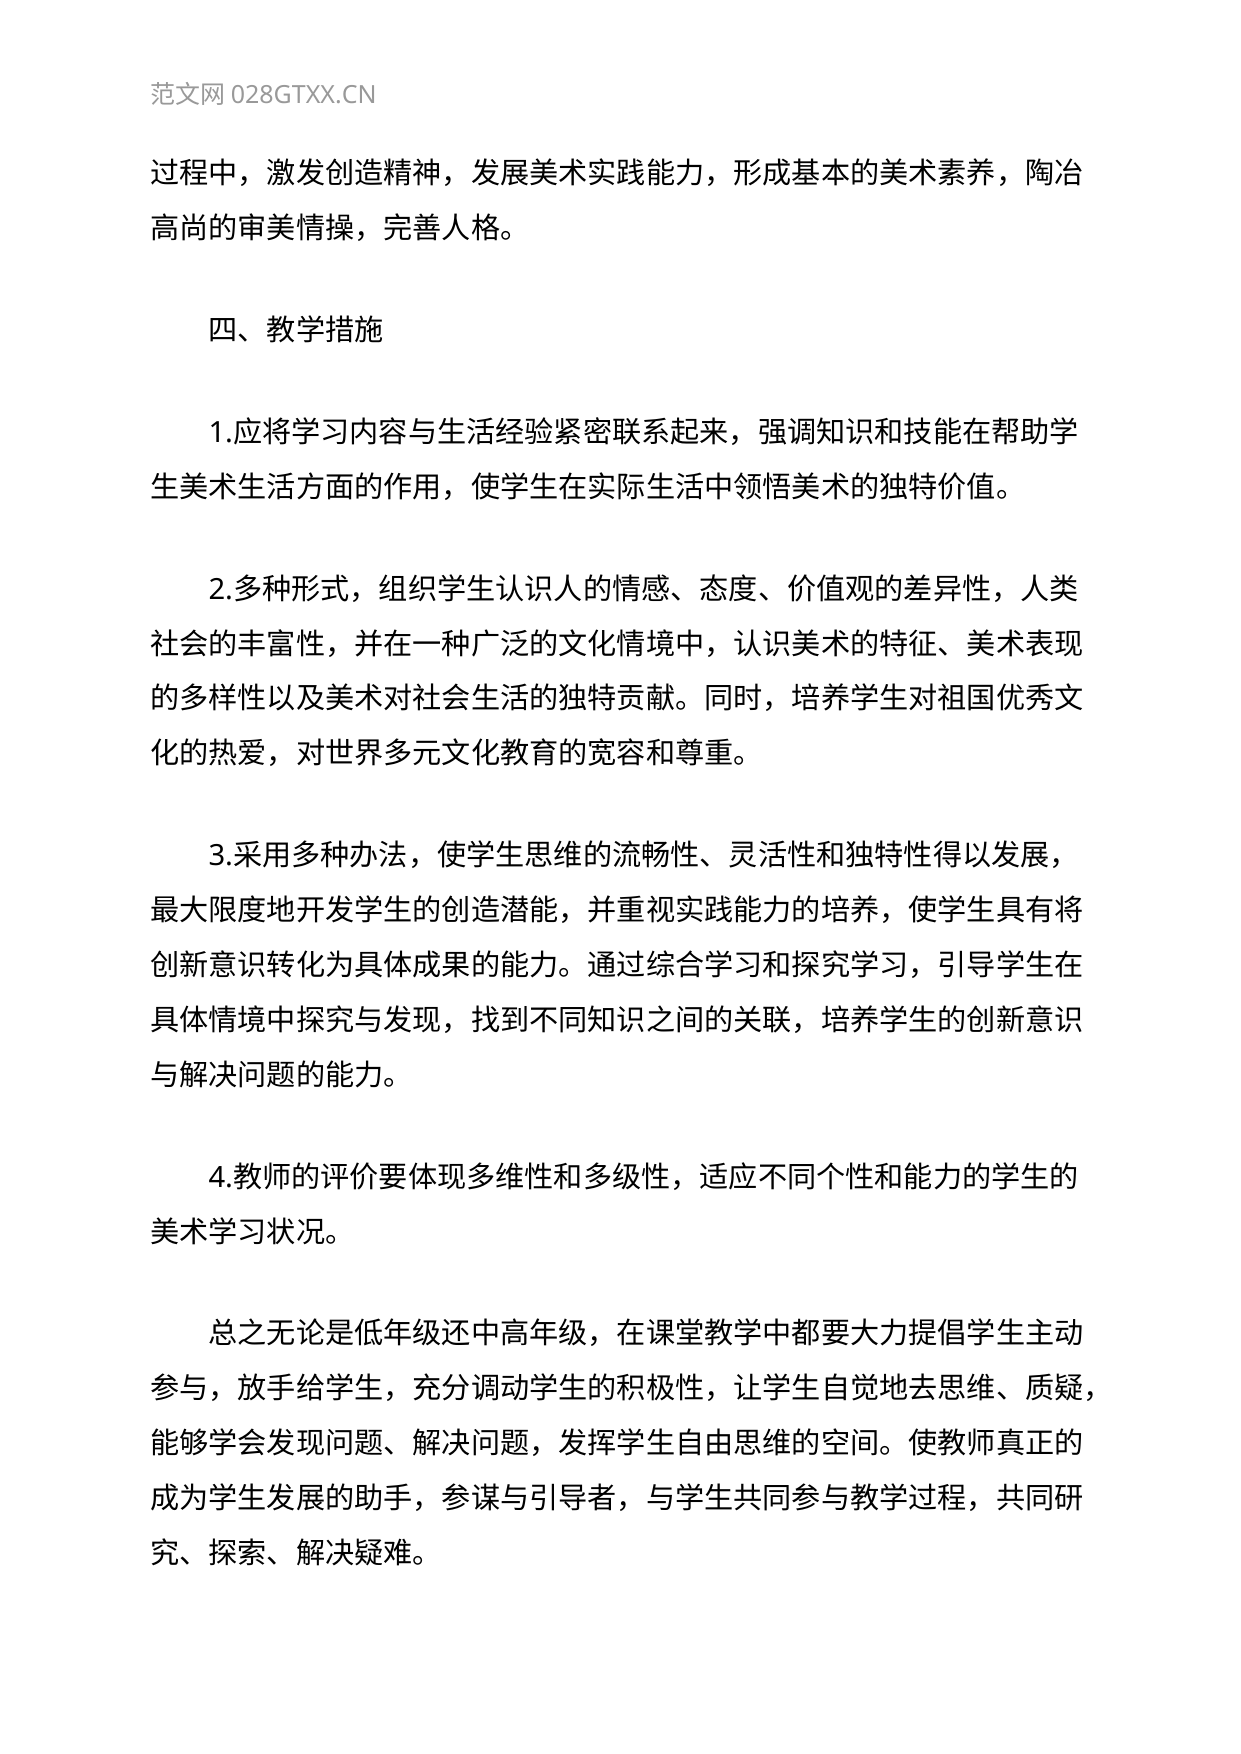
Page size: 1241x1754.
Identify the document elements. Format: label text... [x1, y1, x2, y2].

text 3.采用多种办法，使学生思维的流畅性、灵活性和独特性得以发展，最大限度地开发学生的创造潜能，并重视实践能力的培养，使学生具有将创新意识转化为具体成果的能力。通过综合学习和探究学习，引导学生在具体情境中探究与发现，找到不同知识之间的关联，培养学生的创新意识与解决问题的能力。 [150, 832, 1090, 1094]
text 2.多种形式，组织学生认识人的情感、态度、价值观的差异性，人类社会的丰富性，并在一种广泛的文化情境中，认识美术的特征、美术表现的多样性以及美术对社会生活的独特贡献。同时，培养学生对祖国优秀文化的热爱，对世界多元文化教育的宽容和尊重。 [150, 565, 1090, 772]
text 总之无论是低年级还中高年级，在课堂教学中都要大力提倡学生主动参与，放手给学生，充分调动学生的积极性，让学生自觉地去思维、质疑，能够学会发现问题、解决问题，发挥学生自由思维的空间。使教师真正的成为学生发展的助手，参谋与引导者，与学生共同参与教学过程，共同研究、探索、解决疑难。 [150, 1310, 1090, 1572]
text 4.教师的评价要体现多维性和多级性，适应不同个性和能力的学生的美术学习状况。 [150, 1153, 1090, 1251]
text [150, 150, 1090, 247]
text 四、教学措施 [150, 307, 1090, 349]
text 1.应将学习内容与生活经验紧密联系起来，强调知识和技能在帮助学生美术生活方面的作用，使学生在实际生活中领悟美术的独特价值。 [150, 408, 1090, 506]
